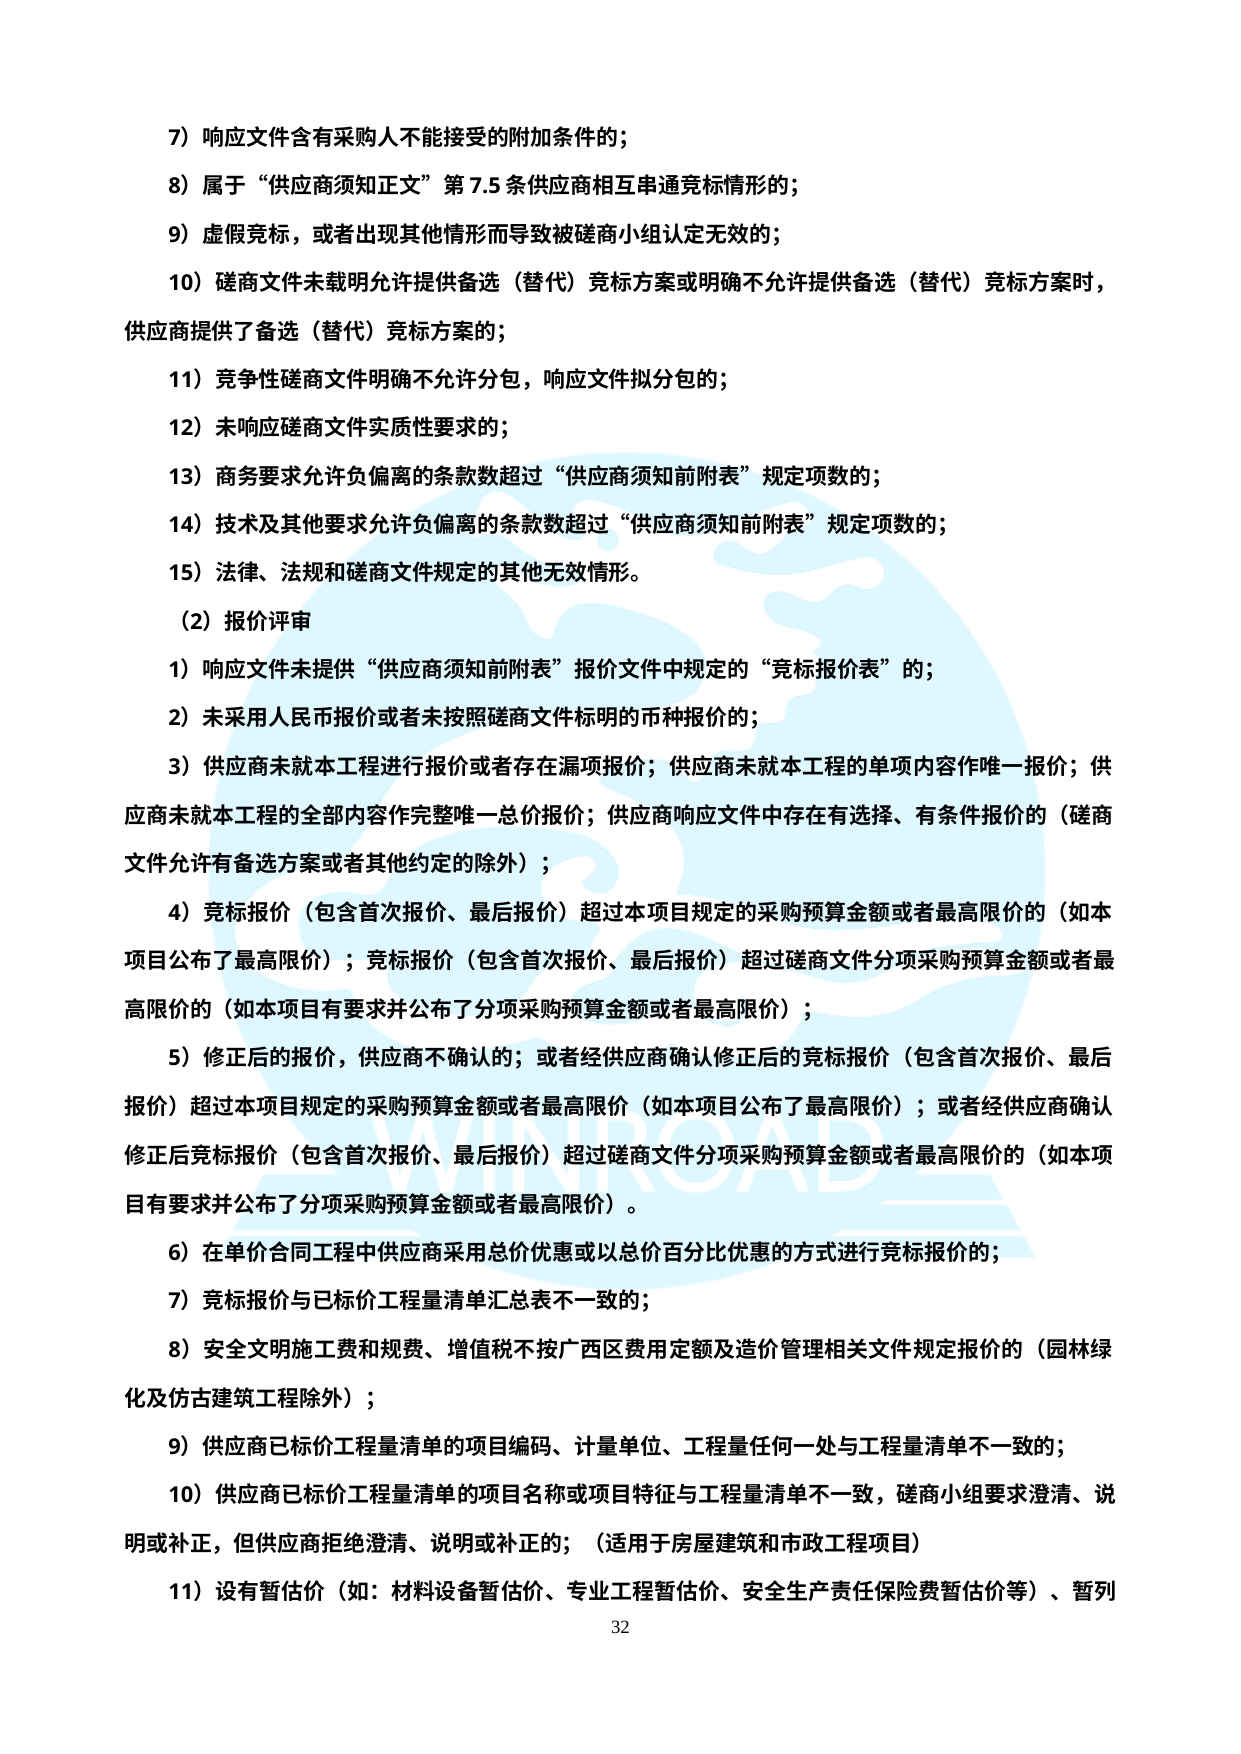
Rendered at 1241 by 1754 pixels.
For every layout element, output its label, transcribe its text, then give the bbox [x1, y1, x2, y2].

text 3）供应商未就本工程进行报价或者存在漏项报价；供应商未就本工程的单项内容作唯一报价；供应商未就本工程的全部内容作完整唯一总价报价；供应商响应文件中存在有选择、有条件报价的（磋商文件允许有备选方案或者其他约定的除外）； [124, 748, 1116, 878]
text 10）供应商已标价工程量清单的项目名称或项目特征与工程量清单不一致，磋商小组要求澄清、说明或补正，但供应商拒绝澄清、说明或补正的；（适用于房屋建筑和市政工程项目） [124, 1477, 1116, 1558]
text 9）虚假竞标，或者出现其他情形而导致被磋商小组认定无效的； [124, 216, 1116, 249]
text 4）竞标报价（包含首次报价、最后报价）超过本项目规定的采购预算金额或者最高限价的（如本项目公布了最高限价）；竞标报价（包含首次报价、最后报价）超过磋商文件分项采购预算金额或者最高限价的（如本项目有要求并公布了分项采购预算金额或者最高限价）； [124, 894, 1116, 1024]
text 2）未采用人民币报价或者未按照磋商文件标明的币种报价的； [124, 700, 1116, 733]
text 8）安全文明施工费和规费、增值税不按广西区费用定额及造价管理相关文件规定报价的（园林绿化及仿古建筑工程除外）； [124, 1331, 1116, 1413]
text 7）响应文件含有采购人不能接受的附加条件的； [124, 120, 1116, 152]
text 13）商务要求允许负偏离的条款数超过“供应商须知前附表”规定项数的； [124, 458, 1116, 491]
text 1）响应文件未提供“供应商须知前附表”报价文件中规定的“竞标报价表”的； [124, 652, 1116, 684]
text 15）法律、法规和磋商文件规定的其他无效情形。 [124, 555, 1116, 588]
text 8）属于“供应商须知正文”第7.5条供应商相互串通竞标情形的； [124, 168, 1116, 201]
text 7）竞标报价与已标价工程量清单汇总表不一致的； [124, 1283, 1116, 1316]
text 6）在单价合同工程中供应商采用总价优惠或以总价百分比优惠的方式进行竞标报价的； [124, 1235, 1116, 1267]
text 9）供应商已标价工程量清单的项目编码、计量单位、工程量任何一处与工程量清单不一致的； [124, 1428, 1116, 1461]
text 11）竞争性磋商文件明确不允许分包，响应文件拟分包的； [124, 362, 1116, 394]
text 14）技术及其他要求允许负偏离的条款数超过“供应商须知前附表”规定项数的； [124, 507, 1116, 539]
text （2）报价评审 [124, 603, 1116, 636]
text 5）修正后的报价，供应商不确认的；或者经供应商确认修正后的竞标报价（包含首次报价、最后报价）超过本项目规定的采购预算金额或者最高限价（如本项目公布了最高限价）；或者经供应商确认修正后竞标报价（包含首次报价、最后报价）超过磋商文件分项采购预算金额或者最高限价的（如本项目有要求并公布了分项采购预算金额或者最高限价）。 [124, 1040, 1116, 1219]
text 10）磋商文件未载明允许提供备选（替代）竞标方案或明确不允许提供备选（替代）竞标方案时，供应商提供了备选（替代）竞标方案的； [124, 265, 1116, 346]
text 12）未响应磋商文件实质性要求的； [124, 410, 1116, 443]
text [124, 1574, 1116, 1606]
